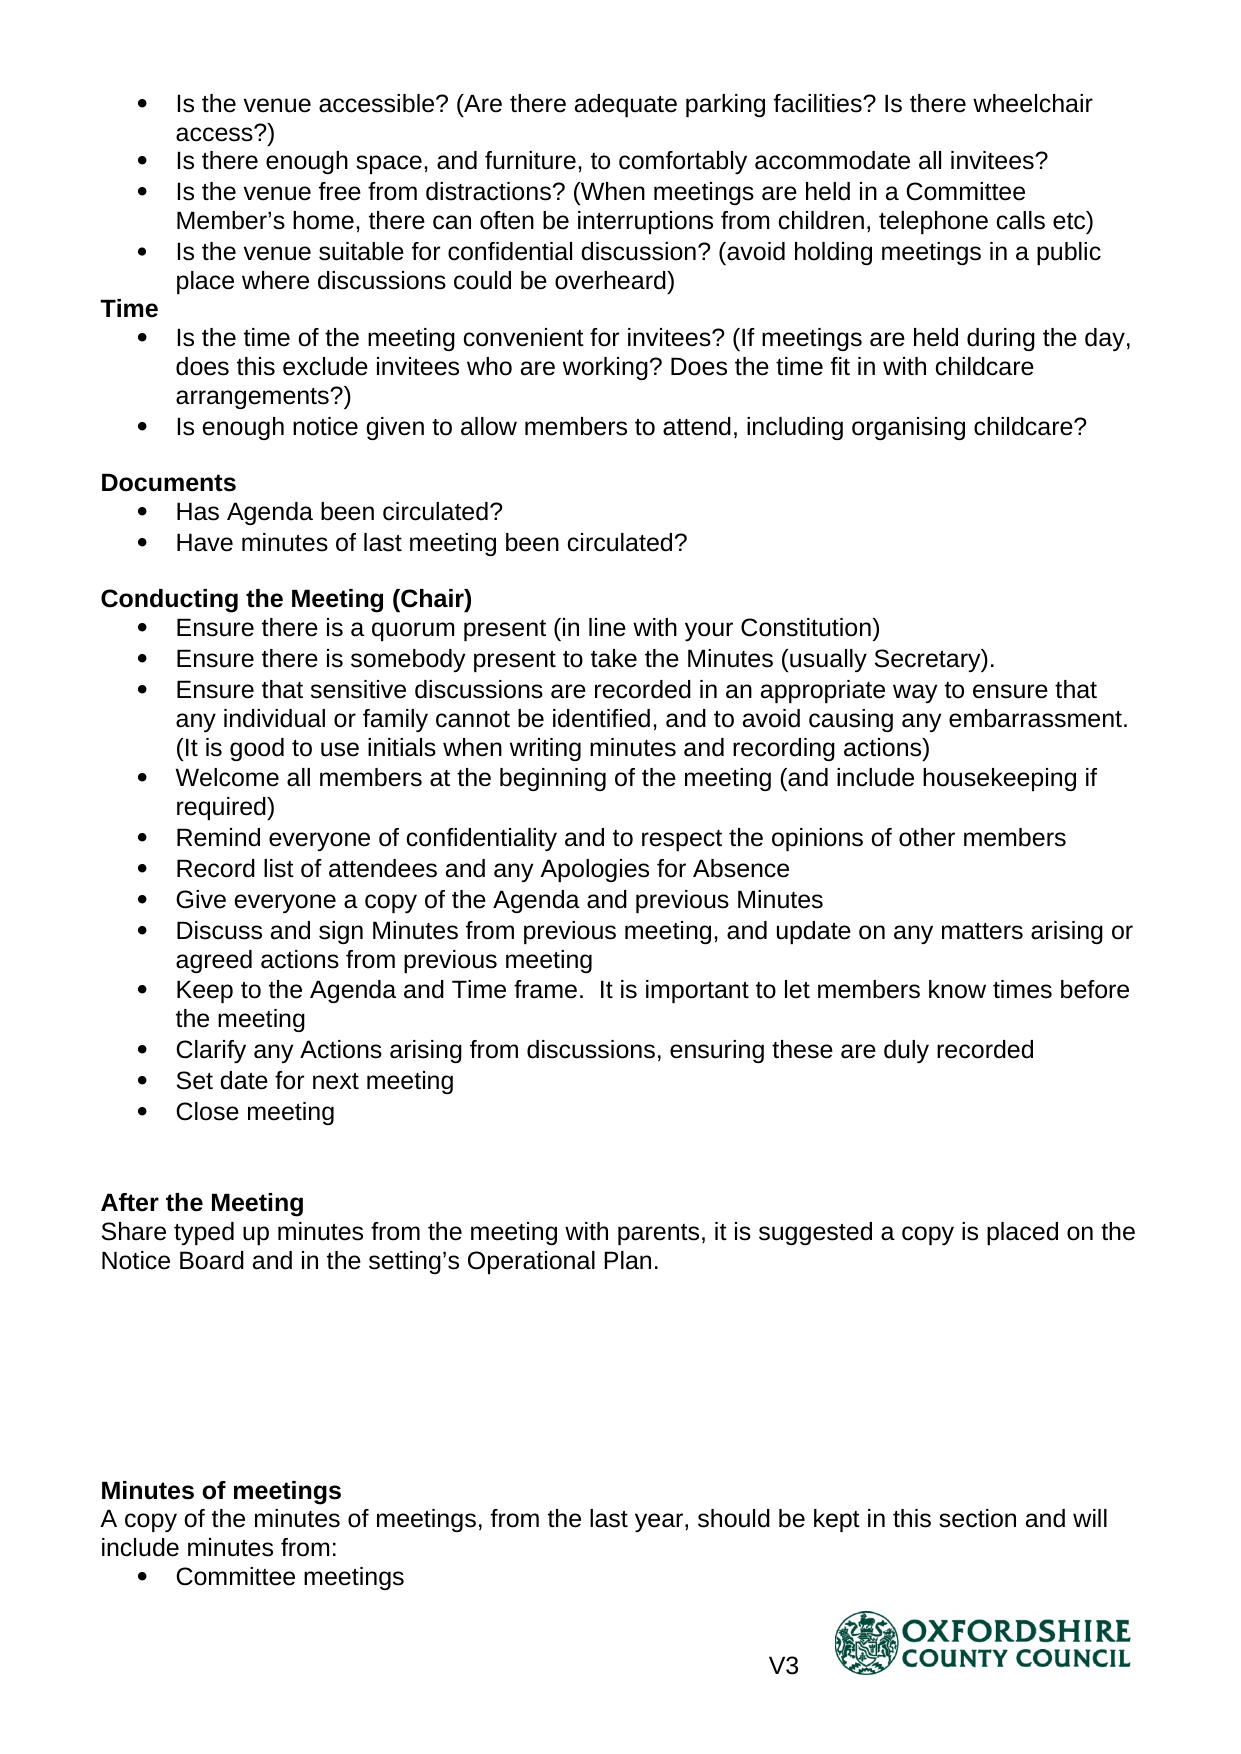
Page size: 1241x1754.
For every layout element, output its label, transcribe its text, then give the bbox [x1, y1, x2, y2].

list Is the time of the meeting convenient for invitees? (If meetings are held during the day, does this exclude invitees who are working? Does the time fit in with childcare arrangements?) [138, 323, 1140, 409]
text Time [100, 294, 1140, 323]
list Ensure there is a quorum present (in line with your Constitution) [138, 613, 1140, 642]
list Is the venue accessible? (Are there adequate parking facilities? Is there wheelchair access?) [138, 89, 1140, 146]
list Give everyone a copy of the Agenda and previous Minutes [138, 885, 1140, 914]
list Record list of attendees and any Apologies for Absence [138, 854, 1140, 883]
list Is enough notice given to allow members to attend, including organising childcare? [138, 412, 1140, 440]
list Close meeting [138, 1097, 1140, 1126]
list Clarify any Actions arising from discussions, ensuring these are duly recorded [138, 1035, 1140, 1064]
list Is there enough space, and furniture, to comfortably accommodate all invitees? [138, 146, 1140, 175]
list Keep to the Agenda and Time frame. It is important to let members know times before the meeting [138, 976, 1140, 1033]
list Welcome all members at the beginning of the meeting (and include housekeeping if required) [138, 763, 1140, 821]
list Remind everyone of confidentiality and to respect the opinions of other members [138, 823, 1140, 852]
text Conducting the Meeting (Chair) [100, 584, 1140, 613]
list Is the venue suitable for confidential discussion? (avoid holding meetings in a public place where discussions could be overheard) [138, 237, 1140, 294]
list Discuss and sign Minutes from previous meeting, and update on any matters arising or agreed actions from previous meeting [138, 916, 1140, 973]
text Documents [100, 468, 1140, 497]
list Ensure there is somebody present to take the Minutes (usually Secretary). [138, 644, 1140, 673]
text A copy of the minutes of meetings, from the last year, should be kept in this section and will include minutes from: [100, 1504, 1140, 1562]
list Has Agenda been circulated? [138, 497, 1140, 526]
list Set date for next meeting [138, 1066, 1140, 1095]
list Is the venue free from distractions? (When meetings are held in a Committee Member’s home, there can often be interruptions from children, telephone calls etc) [138, 177, 1140, 235]
list Ensure that sensitive discussions are recorded in an appropriate way to ensure that any individual or family cannot be identified, and to avoid causing any embarrassment. (It is good to use initials when writing minutes and recording actions) [138, 675, 1140, 761]
list Have minutes of last meeting been circulated? [138, 528, 1140, 557]
list Committee meetings [138, 1562, 1140, 1591]
picture [835, 1611, 1131, 1675]
text Minutes of meetings [100, 1476, 1140, 1504]
text After the Meeting [100, 1188, 1140, 1217]
text Share typed up minutes from the meeting with parents, it is suggested a copy is placed on the Notice Board and in the setting’s Operational Plan. [100, 1217, 1140, 1274]
